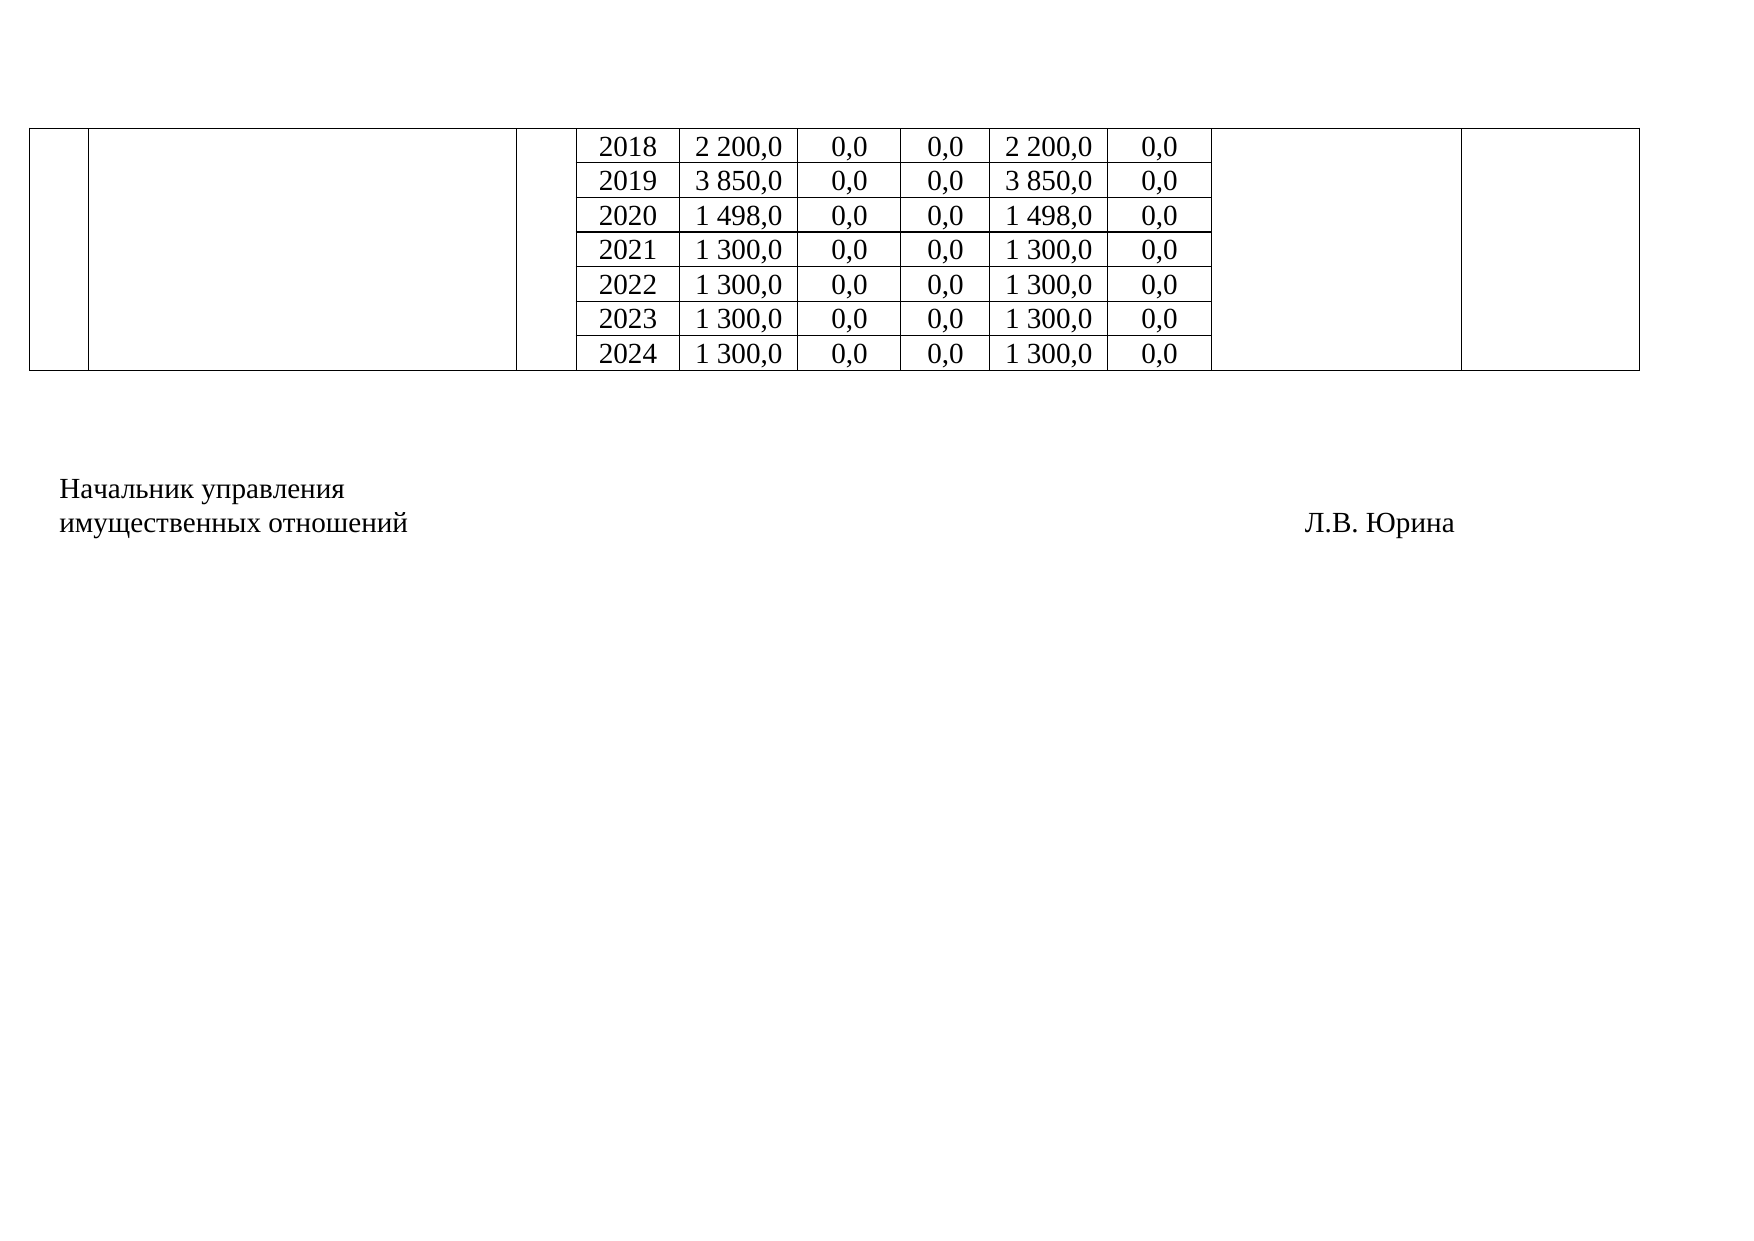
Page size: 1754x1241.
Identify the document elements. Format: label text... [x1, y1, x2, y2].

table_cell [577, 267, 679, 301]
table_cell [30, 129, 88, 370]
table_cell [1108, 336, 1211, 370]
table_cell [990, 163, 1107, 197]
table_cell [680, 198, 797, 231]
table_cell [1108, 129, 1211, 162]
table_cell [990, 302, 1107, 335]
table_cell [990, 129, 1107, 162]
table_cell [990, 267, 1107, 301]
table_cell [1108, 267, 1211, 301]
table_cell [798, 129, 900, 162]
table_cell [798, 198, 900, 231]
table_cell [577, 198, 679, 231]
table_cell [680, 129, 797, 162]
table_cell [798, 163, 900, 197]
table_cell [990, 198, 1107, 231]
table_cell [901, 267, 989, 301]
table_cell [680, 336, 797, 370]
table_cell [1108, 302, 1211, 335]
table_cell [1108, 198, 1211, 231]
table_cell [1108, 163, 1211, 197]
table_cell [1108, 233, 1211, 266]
text имущественных отношений Л.В. Юрина [59, 505, 1724, 538]
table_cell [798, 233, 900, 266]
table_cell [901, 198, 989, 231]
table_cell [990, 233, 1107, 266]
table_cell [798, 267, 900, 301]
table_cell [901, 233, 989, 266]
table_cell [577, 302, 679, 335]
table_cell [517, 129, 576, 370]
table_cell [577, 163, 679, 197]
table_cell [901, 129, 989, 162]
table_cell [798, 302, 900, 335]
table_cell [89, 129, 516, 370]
text Начальник управления [59, 471, 1724, 505]
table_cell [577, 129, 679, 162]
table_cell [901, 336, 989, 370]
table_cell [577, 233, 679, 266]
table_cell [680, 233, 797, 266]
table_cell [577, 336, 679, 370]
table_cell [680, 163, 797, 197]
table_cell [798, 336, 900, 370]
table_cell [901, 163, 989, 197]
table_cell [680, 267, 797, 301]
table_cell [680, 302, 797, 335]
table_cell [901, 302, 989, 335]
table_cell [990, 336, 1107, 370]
